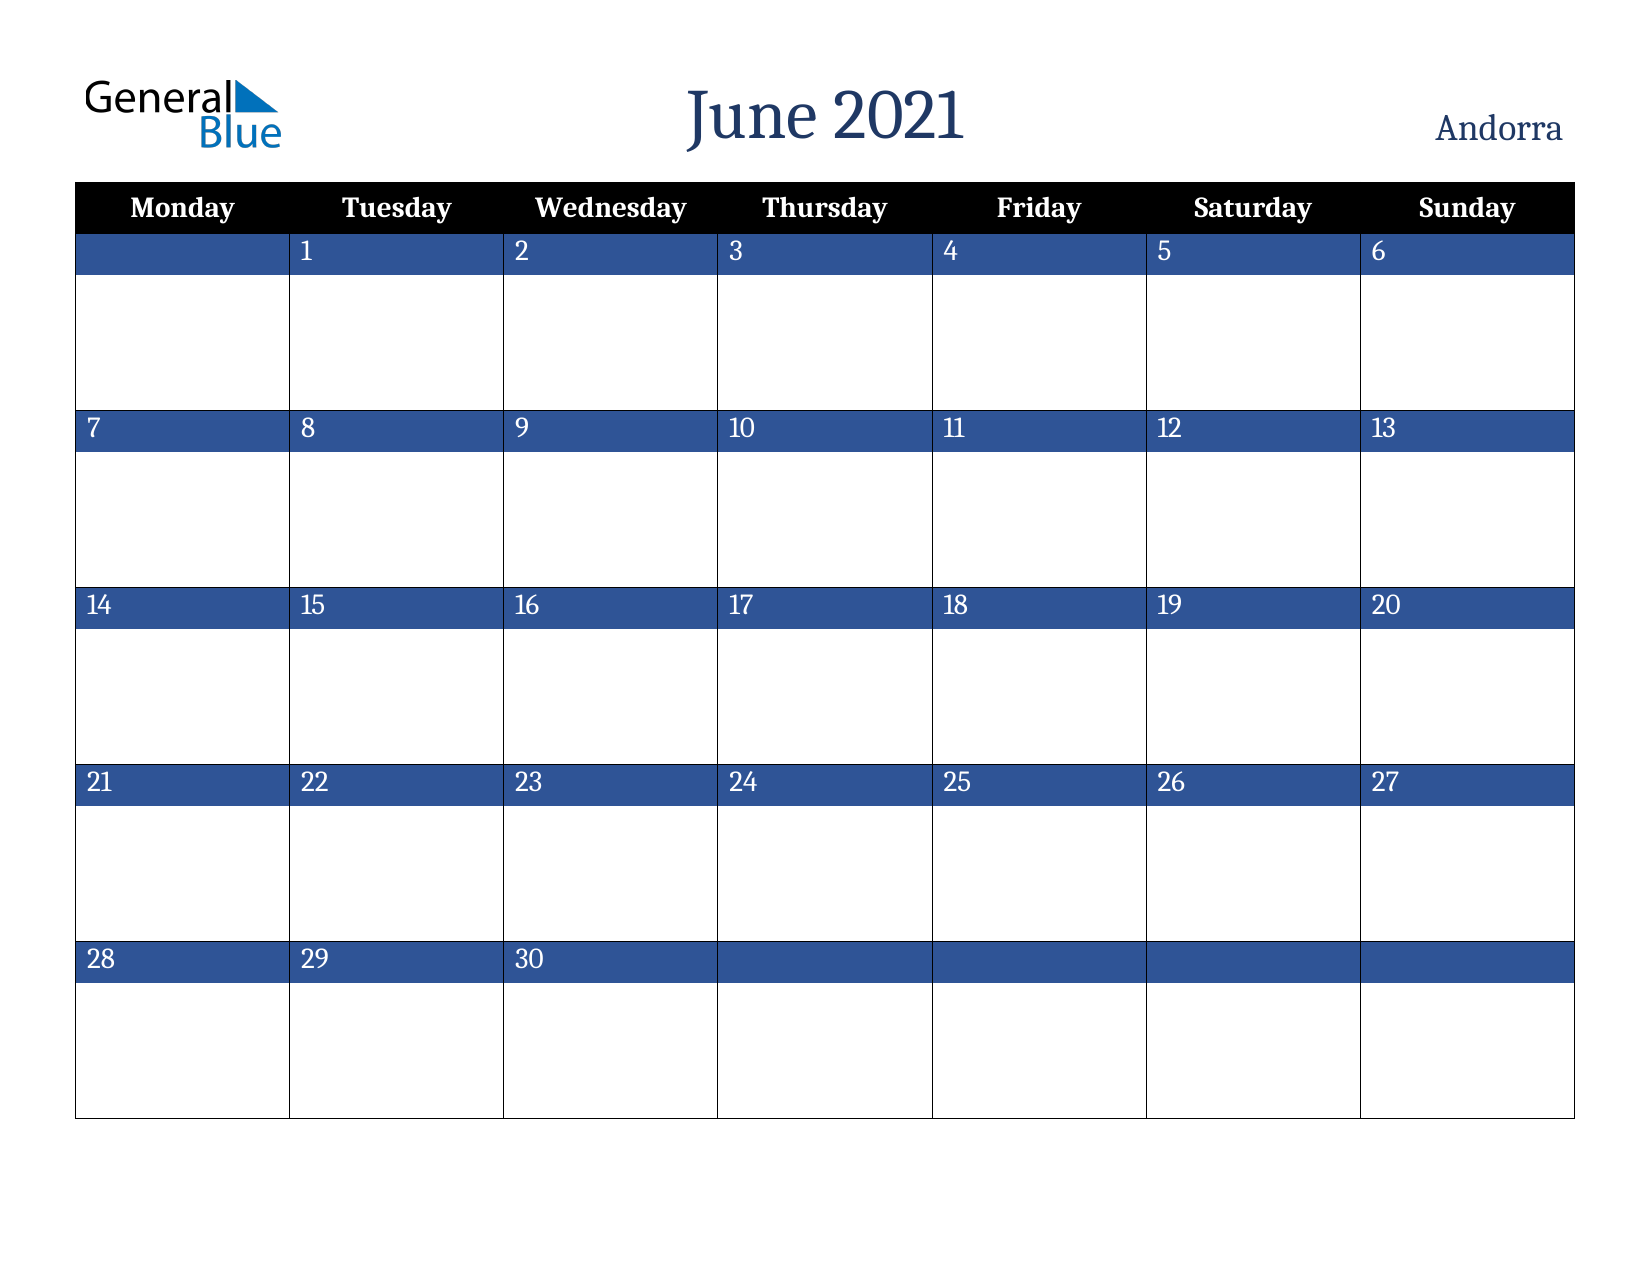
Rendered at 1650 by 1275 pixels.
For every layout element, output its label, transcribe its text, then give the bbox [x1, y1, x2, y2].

table_cell [504, 983, 717, 1118]
table_cell 2 [504, 234, 717, 275]
table_cell [76, 275, 289, 410]
table_cell 25 [933, 765, 1146, 806]
table_cell [1361, 942, 1574, 983]
table_cell [1147, 275, 1360, 410]
table_cell [1361, 275, 1574, 410]
table_cell [1361, 452, 1574, 587]
table_cell 4 [933, 234, 1146, 275]
table_cell 5 [1147, 234, 1360, 275]
table_cell [1361, 806, 1574, 941]
table_header Andorra [1146, 75, 1574, 182]
table_cell [933, 629, 1146, 764]
table_cell [290, 275, 503, 410]
table_cell [933, 942, 1146, 983]
table_cell [76, 452, 289, 587]
table_header [76, 75, 503, 182]
table_cell [718, 942, 932, 983]
table_cell [1147, 942, 1360, 983]
table_cell 28 [76, 942, 289, 983]
table_cell [290, 629, 503, 764]
table_cell Wednesday [504, 183, 717, 233]
table_cell [504, 452, 717, 587]
table_cell [718, 983, 932, 1118]
table_cell [76, 806, 289, 941]
table_cell 3 [718, 234, 932, 275]
table_cell [290, 452, 503, 587]
table_cell Sunday [1361, 183, 1574, 233]
table_cell 11 [933, 411, 1146, 452]
table_cell [933, 452, 1146, 587]
table_cell 22 [290, 765, 503, 806]
table_cell [718, 275, 932, 410]
table_cell 19 [1147, 588, 1360, 629]
table_cell [1147, 983, 1360, 1118]
table_cell [933, 983, 1146, 1118]
table_cell 6 [1361, 234, 1574, 275]
table_cell 21 [76, 765, 289, 806]
table_cell [504, 806, 717, 941]
table_cell 10 [718, 411, 932, 452]
table_cell [290, 806, 503, 941]
table_cell 12 [1147, 411, 1360, 452]
table_cell [933, 806, 1146, 941]
table_cell [1147, 629, 1360, 764]
table_cell [933, 275, 1146, 410]
table_cell 7 [76, 411, 289, 452]
table_cell [1361, 629, 1574, 764]
table_cell [1361, 983, 1574, 1118]
table_cell 29 [290, 942, 503, 983]
table_cell [1147, 452, 1360, 587]
table_cell 13 [1361, 411, 1574, 452]
table_cell [76, 629, 289, 764]
table_cell 24 [718, 765, 932, 806]
table_cell [504, 629, 717, 764]
picture [86, 80, 281, 148]
table_cell 8 [290, 411, 503, 452]
table_cell 27 [1361, 765, 1574, 806]
table_cell 16 [504, 588, 717, 629]
table_cell 26 [1147, 765, 1360, 806]
table_cell [504, 275, 717, 410]
table_cell 9 [504, 411, 717, 452]
table_cell 1 [290, 234, 503, 275]
table_cell 30 [504, 942, 717, 983]
table_cell 14 [76, 588, 289, 629]
table_cell [76, 234, 289, 275]
table_cell 17 [718, 588, 932, 629]
table_cell 20 [1361, 588, 1574, 629]
table_cell Monday [76, 183, 289, 233]
table_cell [76, 983, 289, 1118]
table_cell 23 [504, 765, 717, 806]
table_cell Saturday [1147, 183, 1360, 233]
table_cell Thursday [718, 183, 932, 233]
table_cell [290, 983, 503, 1118]
table_cell Friday [933, 183, 1146, 233]
table_cell Tuesday [290, 183, 503, 233]
table_cell 15 [290, 588, 503, 629]
table_cell 18 [933, 588, 1146, 629]
table_cell [718, 629, 932, 764]
table_cell [718, 452, 932, 587]
table_cell [1147, 806, 1360, 941]
table_header June 2021 [504, 75, 1146, 182]
table_cell [718, 806, 932, 941]
